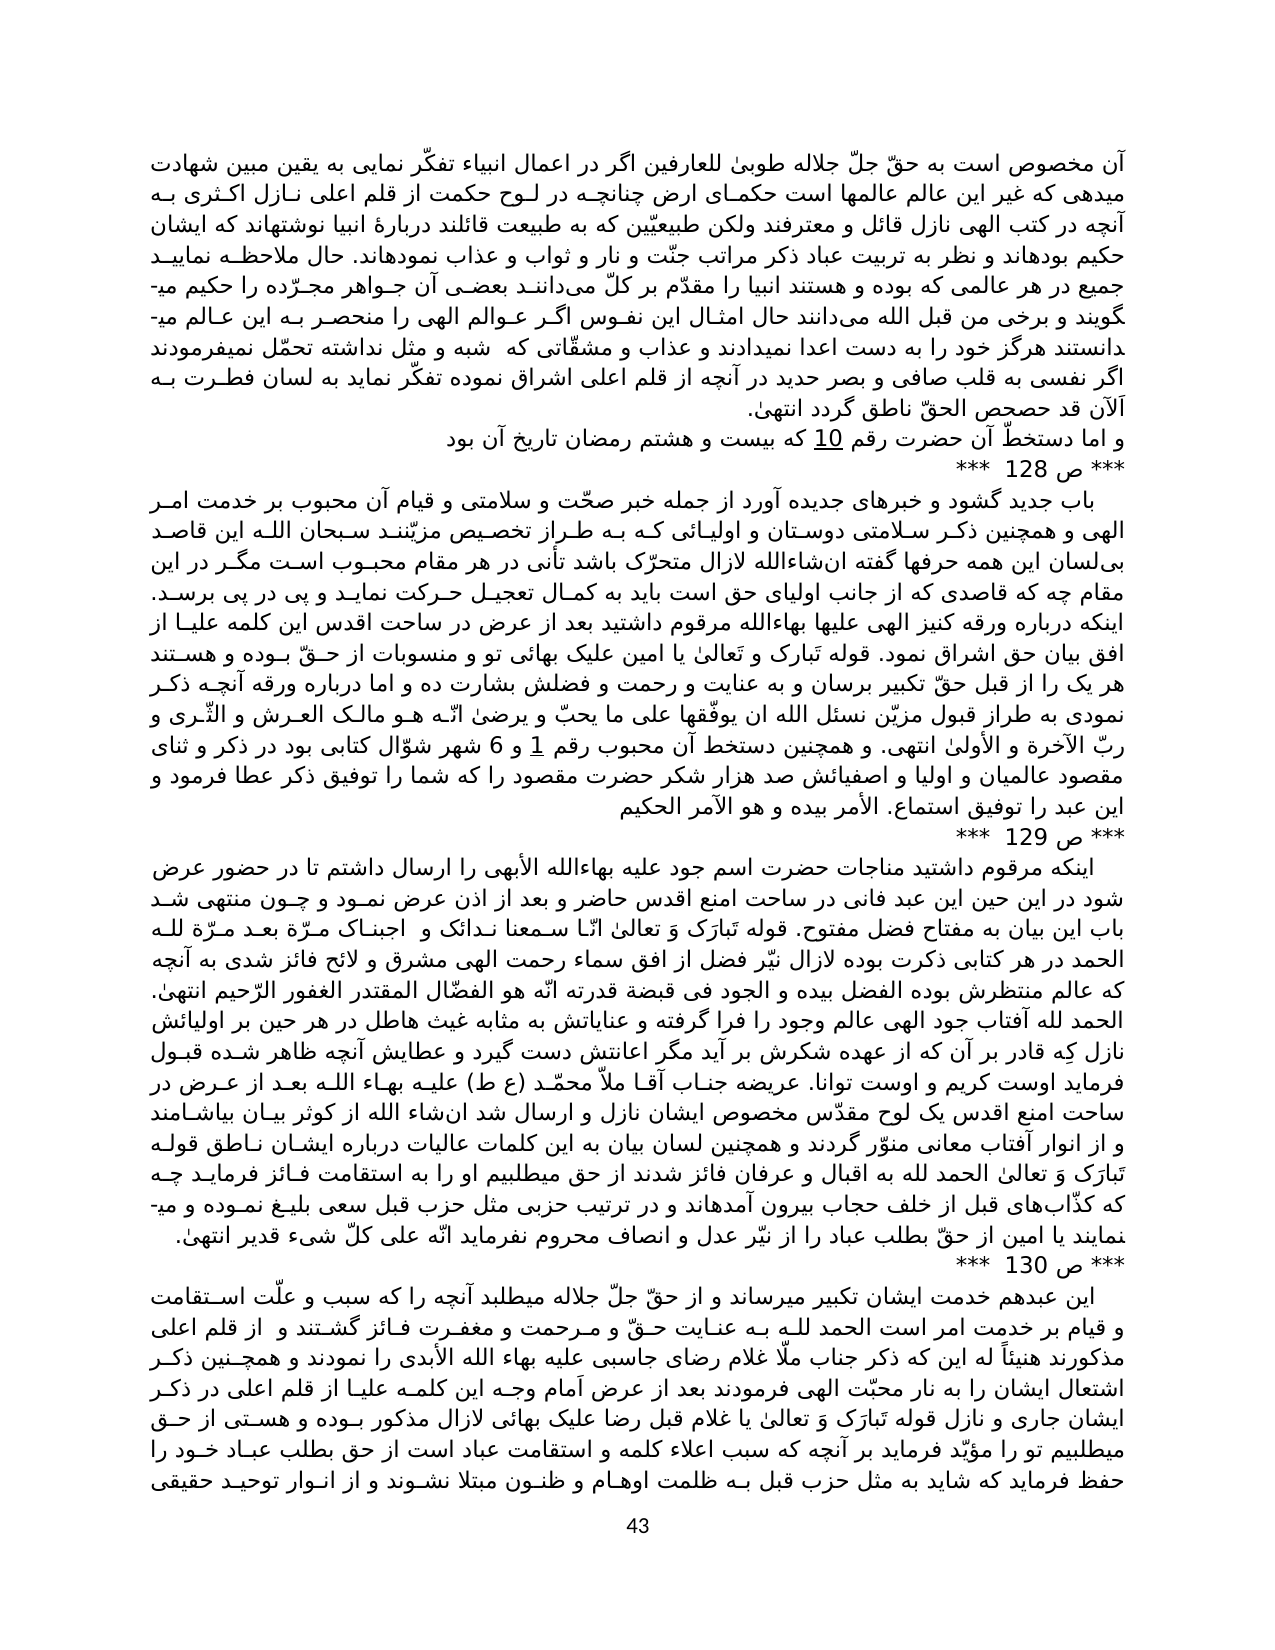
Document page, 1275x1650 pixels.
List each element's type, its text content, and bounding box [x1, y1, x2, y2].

text و اما دستخطّ آن حضرت رقم 10 که بیست و هشتم رمضان تاریخ آن بود [150, 426, 1125, 452]
text باب جدید گشود و خبرهای جدیده آورد از جمله خبر صحّت و سلامتی و قیام آن محبوب بر خدمت امر الهی و همچنین ذکر سلامتی دوستان و اولیائی که به طراز تخصیص مزیّنند سبحان الله این قاصد بی‌لسان این همه حرفها گفته ان‌شاءالله لازال متحرّک باشد تأنی در هر مقام محبوب است مگر در این مقام چه که قاصدی که از جانب اولیای حق است باید به کمال تعجیل حرکت نماید و پی در پی برسد. اینکه درباره ورقه کنیز الهی علیها بهاءالله مرقوم داشتید بعد از عرض در ساحت اقدس این کلمه علیا از افق بیان حق اشراق نمود. قوله تَبارک و تَعالیٰ یا امین علیک بهائی تو و منسوبات از حقّ بوده و هستند هر یک را از قبل حقّ تکبیر برسان و به عنایت و رحمت و فضلش بشارت ده و اما درباره ورقه آنچه ذکر نمودی به طراز قبول مزیّن نسئل الله ان یوفّقها علی ما یحبّ و یرضیٰ انّه هو مالک العرش و الثّری و ربّ الآخرة و الأولیٰ انتهی. و همچنین دستخط آن محبوب رقم 1 و 6 شهر شوّال کتابی بود در ذکر و ثنای مقصود عالمیان و اولیا و اصفیائش صد هزار شکر حضرت مقصود را که شما را توفیق ذکر عطا فرمود و این عبد را توفیق استماع. الأمر بیده و هو الآمر الحکیم [150, 487, 1125, 820]
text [150, 150, 1125, 422]
text *** ص 130 *** [150, 1252, 1125, 1279]
text *** ص 129 *** [150, 824, 1125, 850]
text *** ص 128 *** [150, 456, 1125, 483]
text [150, 1283, 1125, 1493]
text اینکه مرقوم داشتید مناجات حضرت اسم جود علیه بهاءالله الأبهی را ارسال داشتم تا در حضور عرض شود در این حین این عبد فانی در ساحت امنع اقدس حاضر و بعد از اذن عرض نمود و چون منتهی شد باب این بیان به مفتاح فضل مفتوح. قوله تَبارَک وَ تعالیٰ انّا سمعنا ندائک و اجبناک مرّة بعد مرّة لله الحمد در هر کتابی ذکرت بوده لازال نیّر فضل از افق سماء رحمت الهی مشرق و لائح فائز شدی به آنچه که عالم منتظرش بوده الفضل بیده و الجود فی قبضة قدرته انّه هو الفضّال المقتدر الغفور الرّحیم انتهیٰ. الحمد لله آفتاب جود الهی عالم وجود را فرا گرفته و عنایاتش به مثابه غیث هاطل در هر حین بر اولیائش نازل کِه قادر بر آن که از عهده شکرش بر آید مگر اعانتش دست گیرد و عطایش آنچه ظاهر شده قبول فرماید اوست کریم و اوست توانا. عریضه جناب آقا ملاّ محمّد (ع ط) علیه بهاء الله بعد از عرض در ساحت امنع اقدس یک لوح مقدّس مخصوص ایشان نازل و ارسال شد ان‌شاء الله از کوثر بیان بیاشامند و از انوار آفتاب معانی منوّر گردند و همچنین لسان بیان به این کلمات عالیات درباره ایشان ناطق قوله تَبارَک وَ تعالیٰ الحمد لله به اقبال و عرفان فائز شدند از حق میطلبیم او را به استقامت فائز فرماید چه که کذّاب‌های قبل از خلف حجاب بیرون آمدهاند و در ترتیب حزبی مثل حزب قبل سعی بلیغ نموده و مینمایند یا امین از حقّ بطلب عباد را از نیّر عدل و انصاف محروم نفرماید انّه علی کلّ شیء قدیر انتهیٰ. [150, 854, 1125, 1248]
